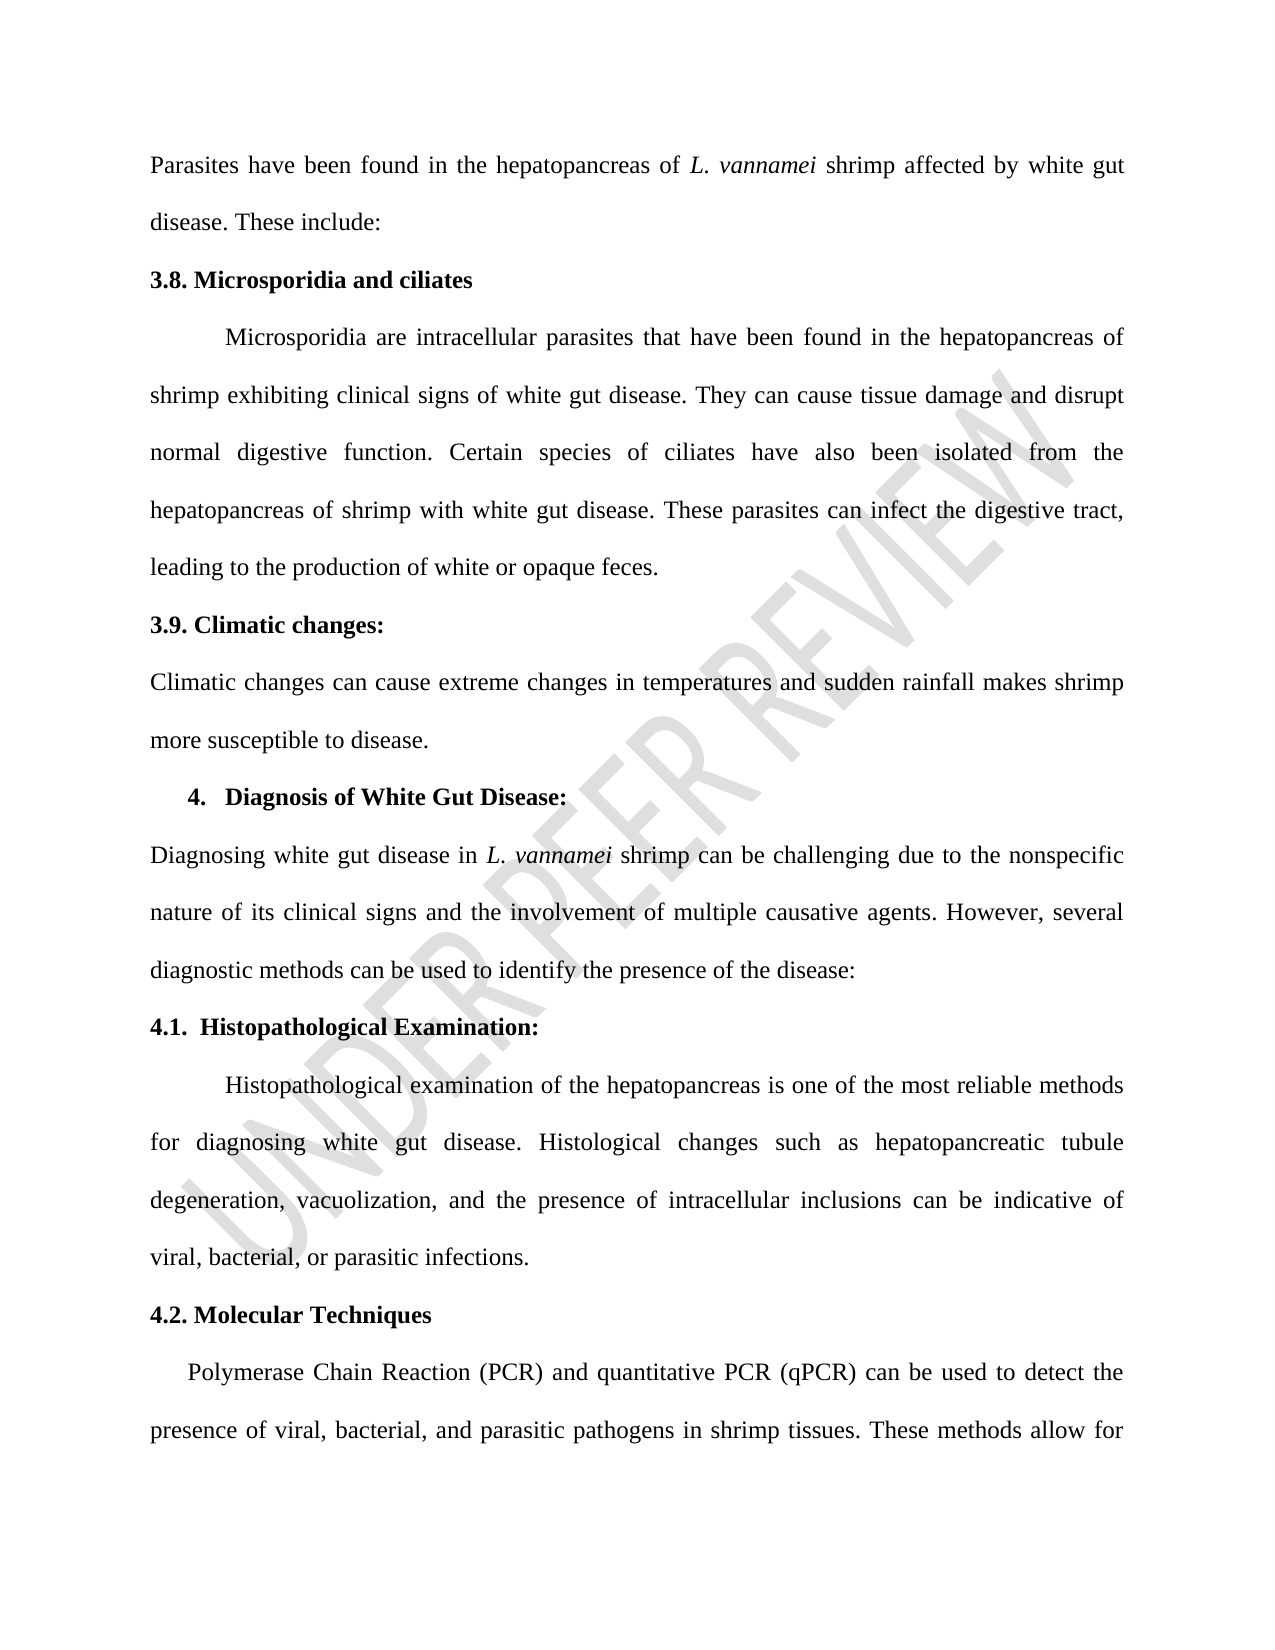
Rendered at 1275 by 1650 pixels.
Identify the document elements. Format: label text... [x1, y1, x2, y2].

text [150, 1357, 1125, 1444]
text 4.1. Histopathological Examination: [150, 1012, 1125, 1041]
text Climatic changes can cause extreme changes in temperatures and sudden rainfall makes shrimp more susceptible to disease. [150, 667, 1125, 754]
text Histopathological examination of the hepatopancreas is one of the most reliable methods for diagnosing white gut disease. Histological changes such as hepatopancreatic tubule degeneration, vacuolization, and the presence of intracellular inclusions can be indicative of viral, bacterial, or parasitic infections. [150, 1070, 1125, 1271]
text Microsporidia are intracellular parasites that have been found in the hepatopancreas of shrimp exhibiting clinical signs of white gut disease. They can cause tissue damage and disrupt normal digestive function. Certain species of ciliates have also been isolated from the hepatopancreas of shrimp with white gut disease. These parasites can infect the digestive tract, leading to the production of white or opaque feces. [150, 322, 1125, 581]
list Diagnosis of White Gut Disease: [187, 782, 1125, 811]
text 4.2. Molecular Techniques [150, 1300, 1125, 1329]
text 3.9. Climatic changes: [150, 610, 1125, 639]
text Parasites have been found in the hepatopancreas of L. vannamei shrimp affected by white gut disease. These include: [150, 150, 1125, 236]
text 3.8. Microsporidia and ciliates [150, 265, 1125, 294]
text Diagnosing white gut disease in L. vannamei shrimp can be challenging due to the nonspecific nature of its clinical signs and the involvement of multiple causative agents. However, several diagnostic methods can be used to identify the presence of the disease: [150, 840, 1125, 984]
